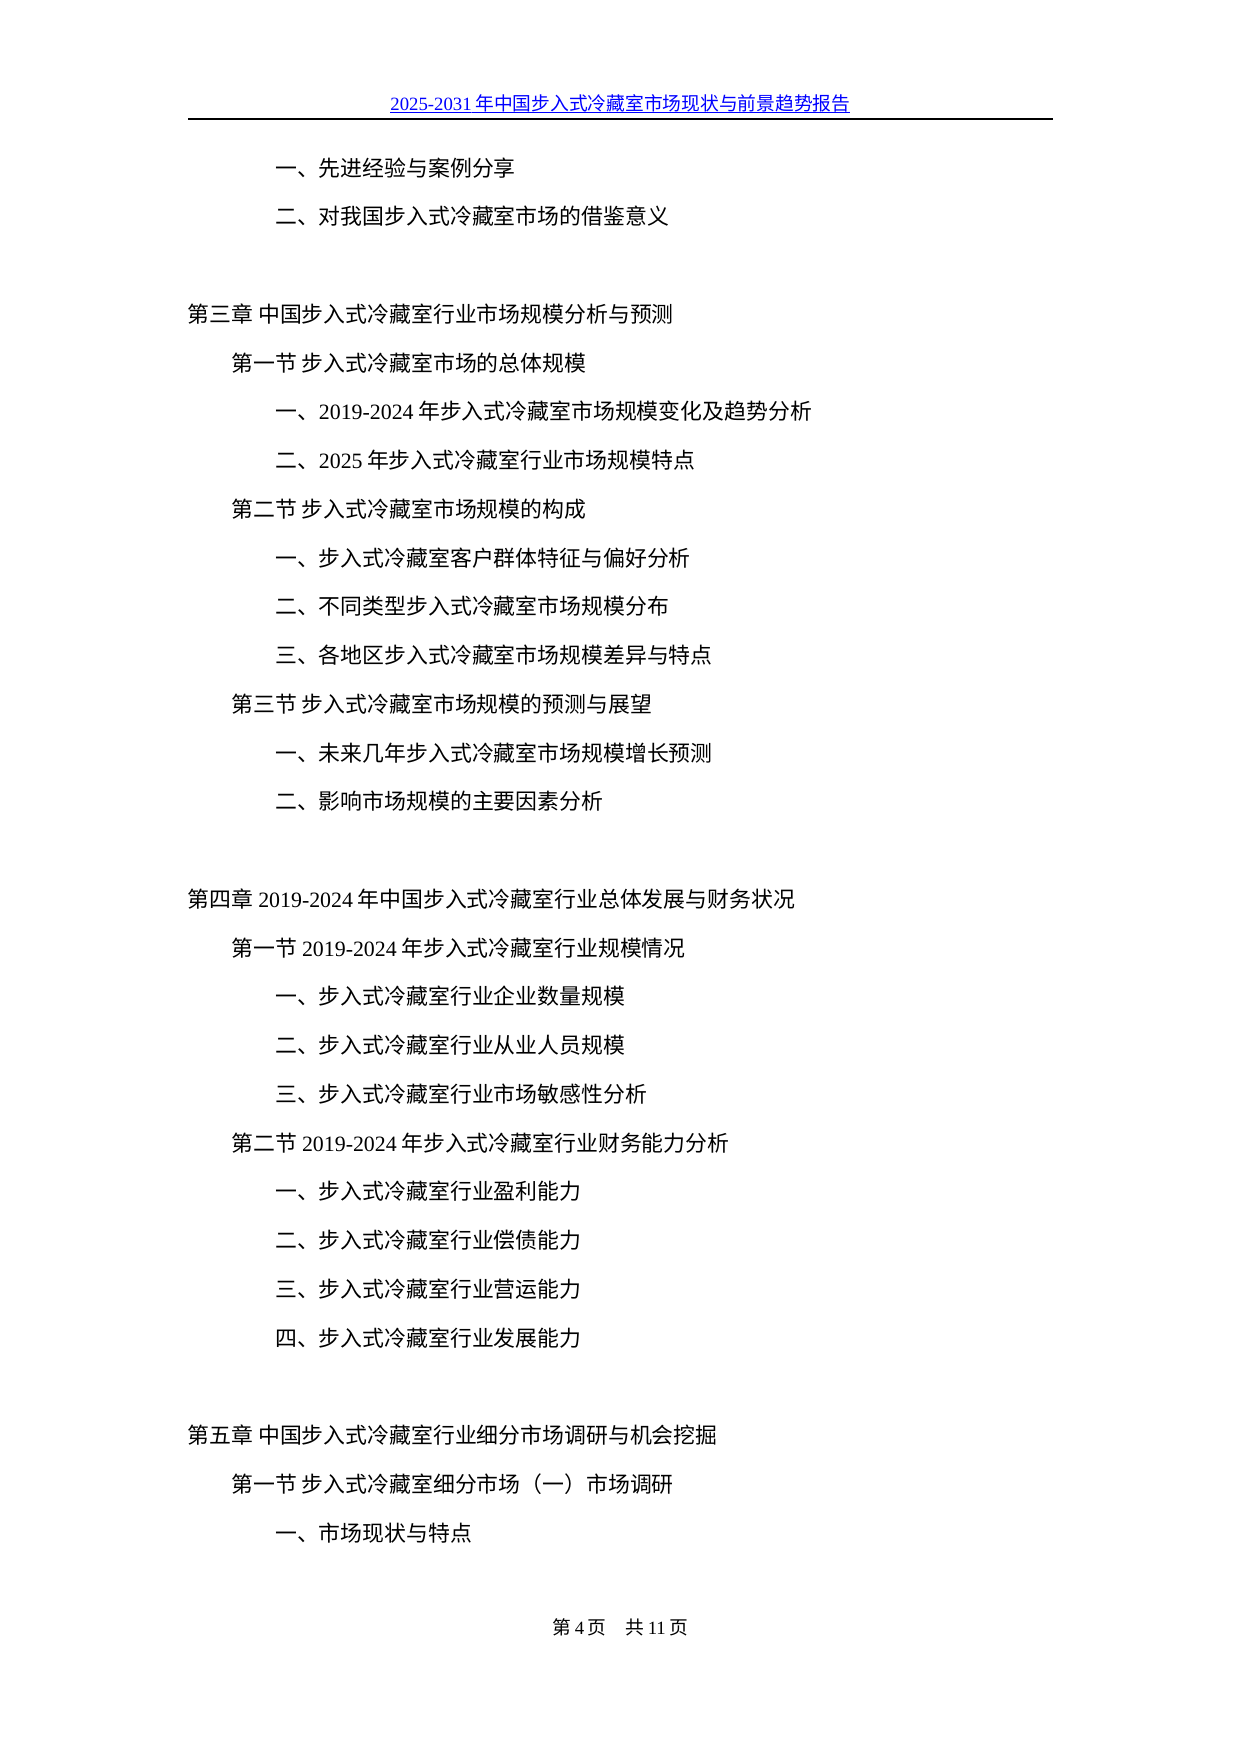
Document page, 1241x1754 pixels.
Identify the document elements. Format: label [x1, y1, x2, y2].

text [187, 150, 1053, 1548]
